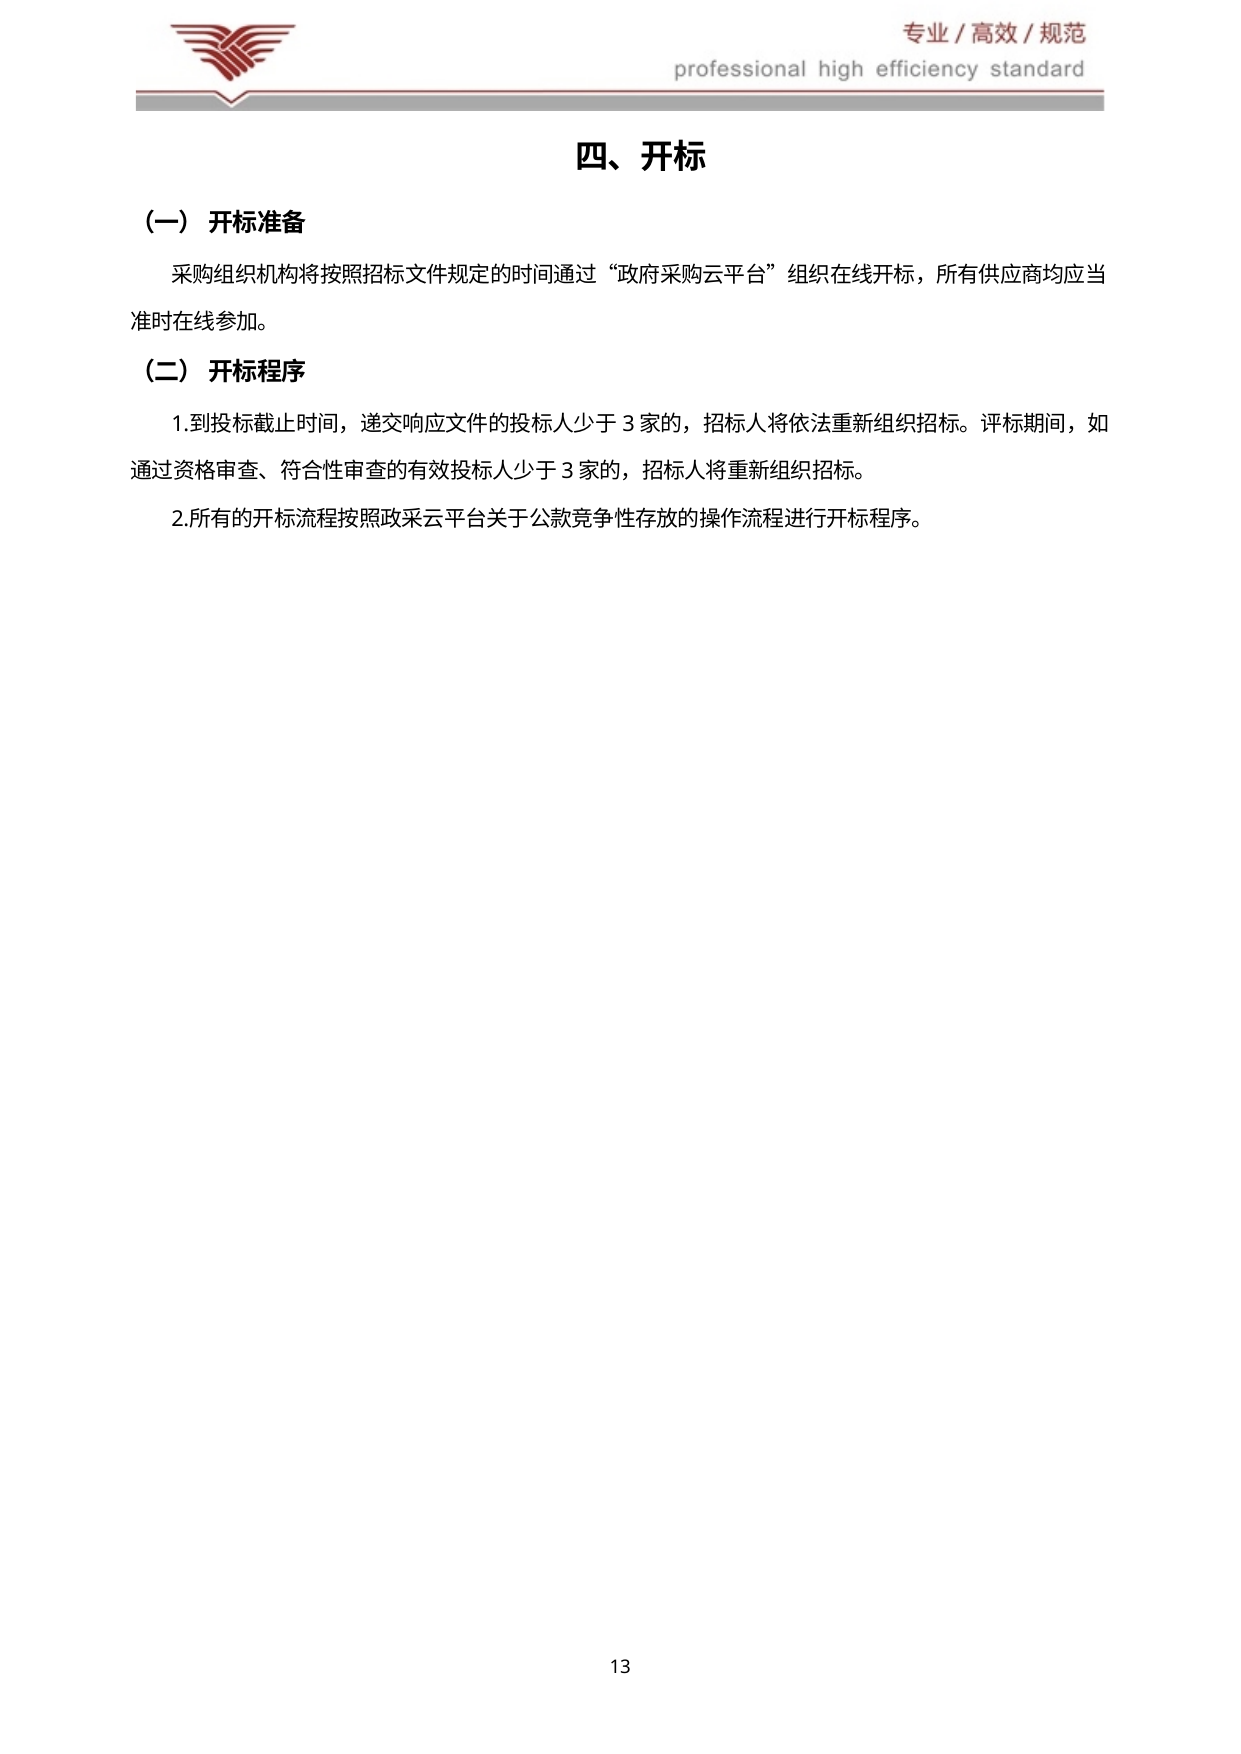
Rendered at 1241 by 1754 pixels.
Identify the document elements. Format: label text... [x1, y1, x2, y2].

picture [135, 0, 1105, 111]
text 1.到投标截止时间，递交响应文件的投标人少于3家的，招标人将依法重新组织招标。评标期间，如通过资格审查、符合性审查的有效投标人少于3家的，招标人将重新组织招标。 [130, 406, 1110, 485]
text 2.所有的开标流程按照政采云平台关于公款竞争性存放的操作流程进行开标程序。 [130, 501, 1110, 533]
text （二） 开标程序 [130, 352, 1110, 388]
text 采购组织机构将按照招标文件规定的时间通过“政府采购云平台”组织在线开标，所有供应商均应当准时在线参加。 [130, 257, 1110, 336]
text 四、开标 [130, 130, 1110, 178]
text （一） 开标准备 [130, 202, 1110, 238]
